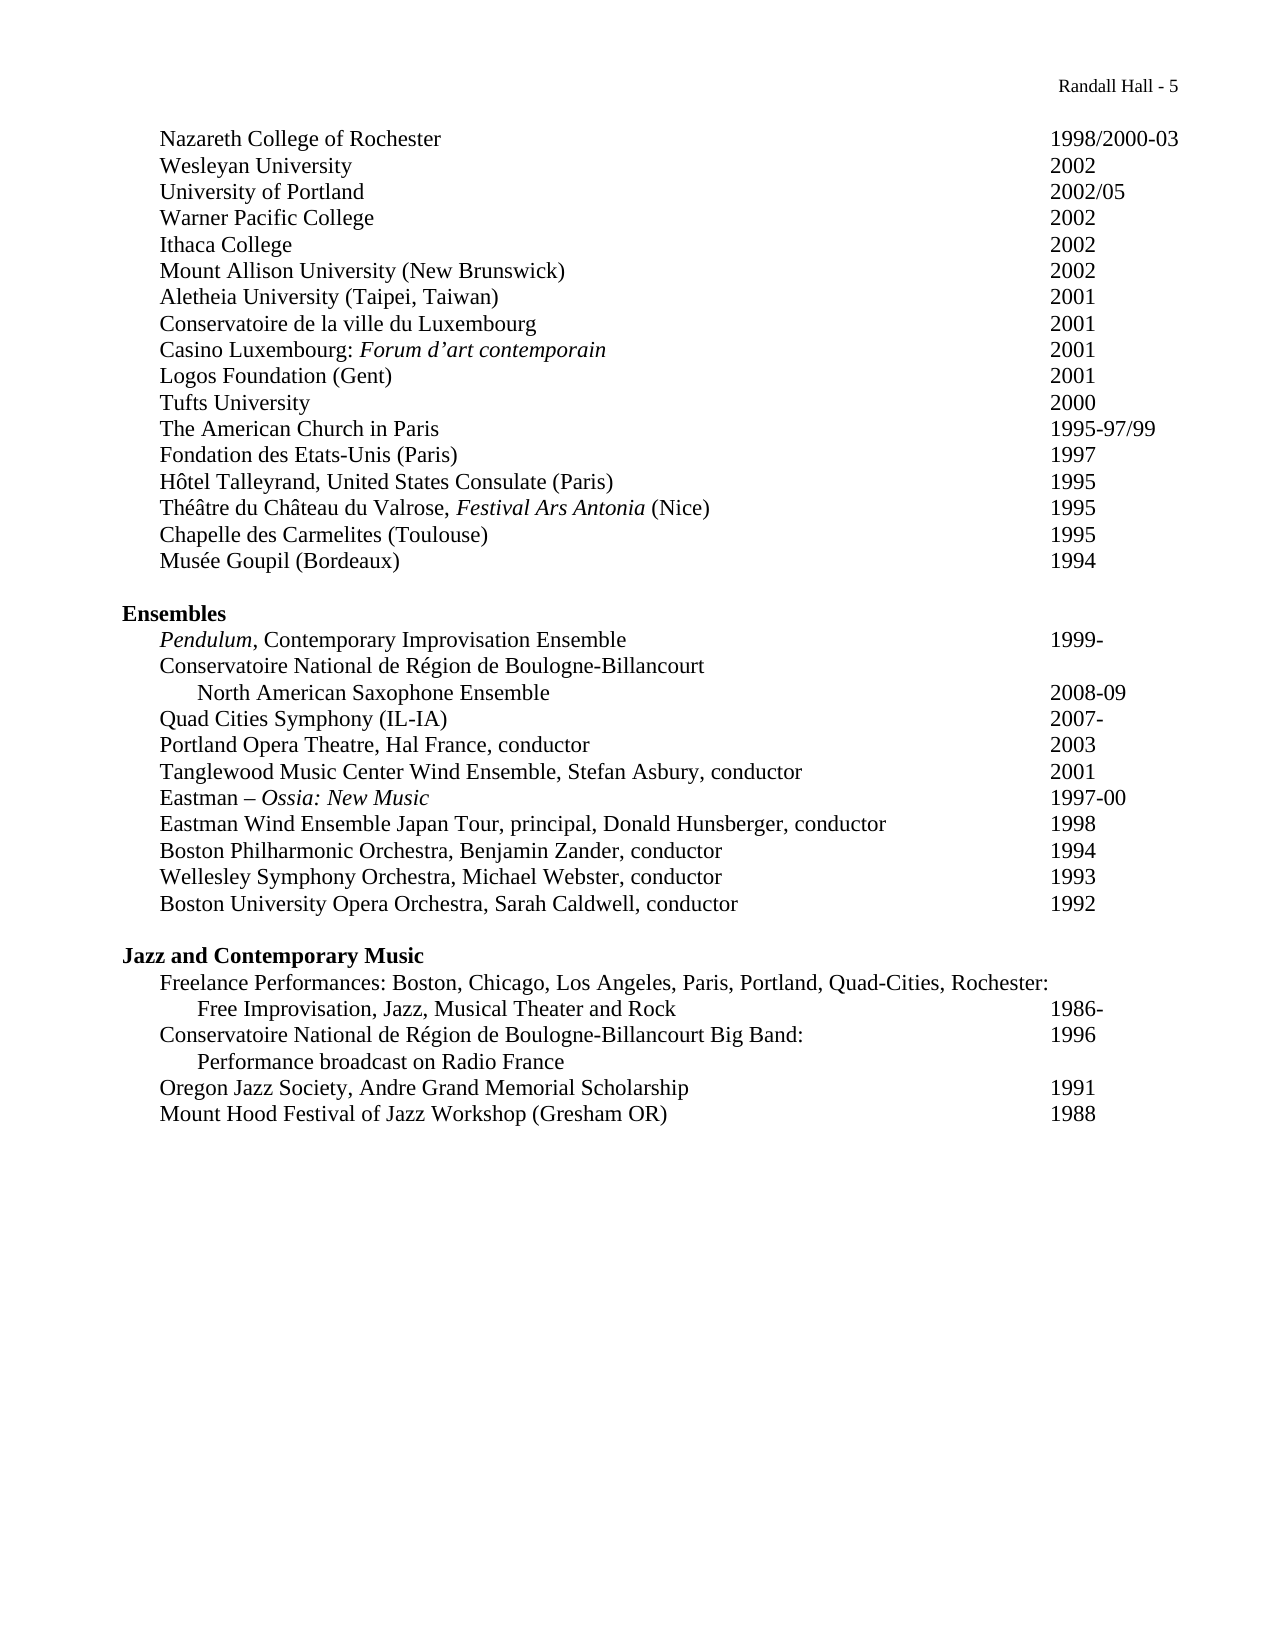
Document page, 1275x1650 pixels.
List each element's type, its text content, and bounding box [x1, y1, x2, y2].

text Mount Allison University (New Brunswick) 2002 [122, 257, 1207, 283]
text Eastman – Ossia: New Music 1997-00 [159, 784, 1207, 811]
text Oregon Jazz Society, Andre Grand Memorial Scholarship 1991 [159, 1074, 1207, 1100]
text Conservatoire de la ville du Luxembourg 2001 [122, 310, 1207, 336]
text North American Saxophone Ensemble 2008-09 [159, 679, 1207, 705]
text Freelance Performances: Boston, Chicago, Los Angeles, Paris, Portland, Quad-Cities, Rochester: [159, 969, 1210, 995]
text Performance broadcast on Radio France [178, 1048, 1207, 1074]
text Hôtel Talleyrand, United States Consulate (Paris) 1995 [122, 468, 1208, 494]
text Eastman Wind Ensemble Japan Tour, principal, Donald Hunsberger, conductor 1998 [159, 811, 1207, 837]
text Tufts University 2000 [122, 389, 1207, 415]
text Free Improvisation, Jazz, Musical Theater and Rock 1986- [178, 995, 1210, 1021]
text Quad Cities Symphony (IL-IA) 2007- [159, 705, 1207, 731]
text Boston Philharmonic Orchestra, Benjamin Zander, conductor 1994 [159, 837, 1207, 863]
text Warner Pacific College 2002 [122, 204, 1247, 231]
text Logos Foundation (Gent) 2001 [122, 362, 1207, 389]
text Tanglewood Music Center Wind Ensemble, Stefan Asbury, conductor 2001 [159, 758, 1207, 784]
text Conservatoire National de Région de Boulogne-Billancourt [159, 652, 1207, 679]
text Fondation des Etats-Unis (Paris) 1997 [122, 442, 1208, 468]
text Mount Hood Festival of Jazz Workshop (Gresham OR) 1988 [159, 1100, 1207, 1127]
text The American Church in Paris 1995-97/99 [122, 415, 1207, 442]
text Portland Opera Theatre, Hal France, conductor 2003 [159, 731, 1207, 758]
text Pendulum, Contemporary Improvisation Ensemble 1999- [159, 626, 1207, 652]
text Aletheia University (Taipei, Taiwan) 2001 [122, 283, 1207, 310]
text Nazareth College of Rochester 1998/2000-03 [122, 125, 1207, 152]
text Wellesley Symphony Orchestra, Michael Webster, conductor 1993 [159, 863, 1207, 889]
text Ensembles [122, 600, 1207, 626]
text Casino Luxembourg: Forum d’art contemporain 2001 [122, 336, 1207, 362]
text Musée Goupil (Bordeaux) 1994 [122, 547, 1208, 573]
text Théâtre du Château du Valrose, Festival Ars Antonia (Nice) 1995 [122, 494, 1208, 521]
text Boston University Opera Orchestra, Sarah Caldwell, conductor 1992 [159, 889, 1207, 916]
text Chapelle des Carmelites (Toulouse) 1995 [122, 521, 1208, 547]
text University of Portland 2002/05 [122, 178, 1207, 204]
text Jazz and Contemporary Music [122, 942, 1207, 969]
text Ithaca College 2002 [122, 231, 1247, 257]
text Conservatoire National de Région de Boulogne-Billancourt Big Band: 1996 [159, 1021, 1207, 1048]
text Wesleyan University 2002 [122, 152, 1207, 178]
